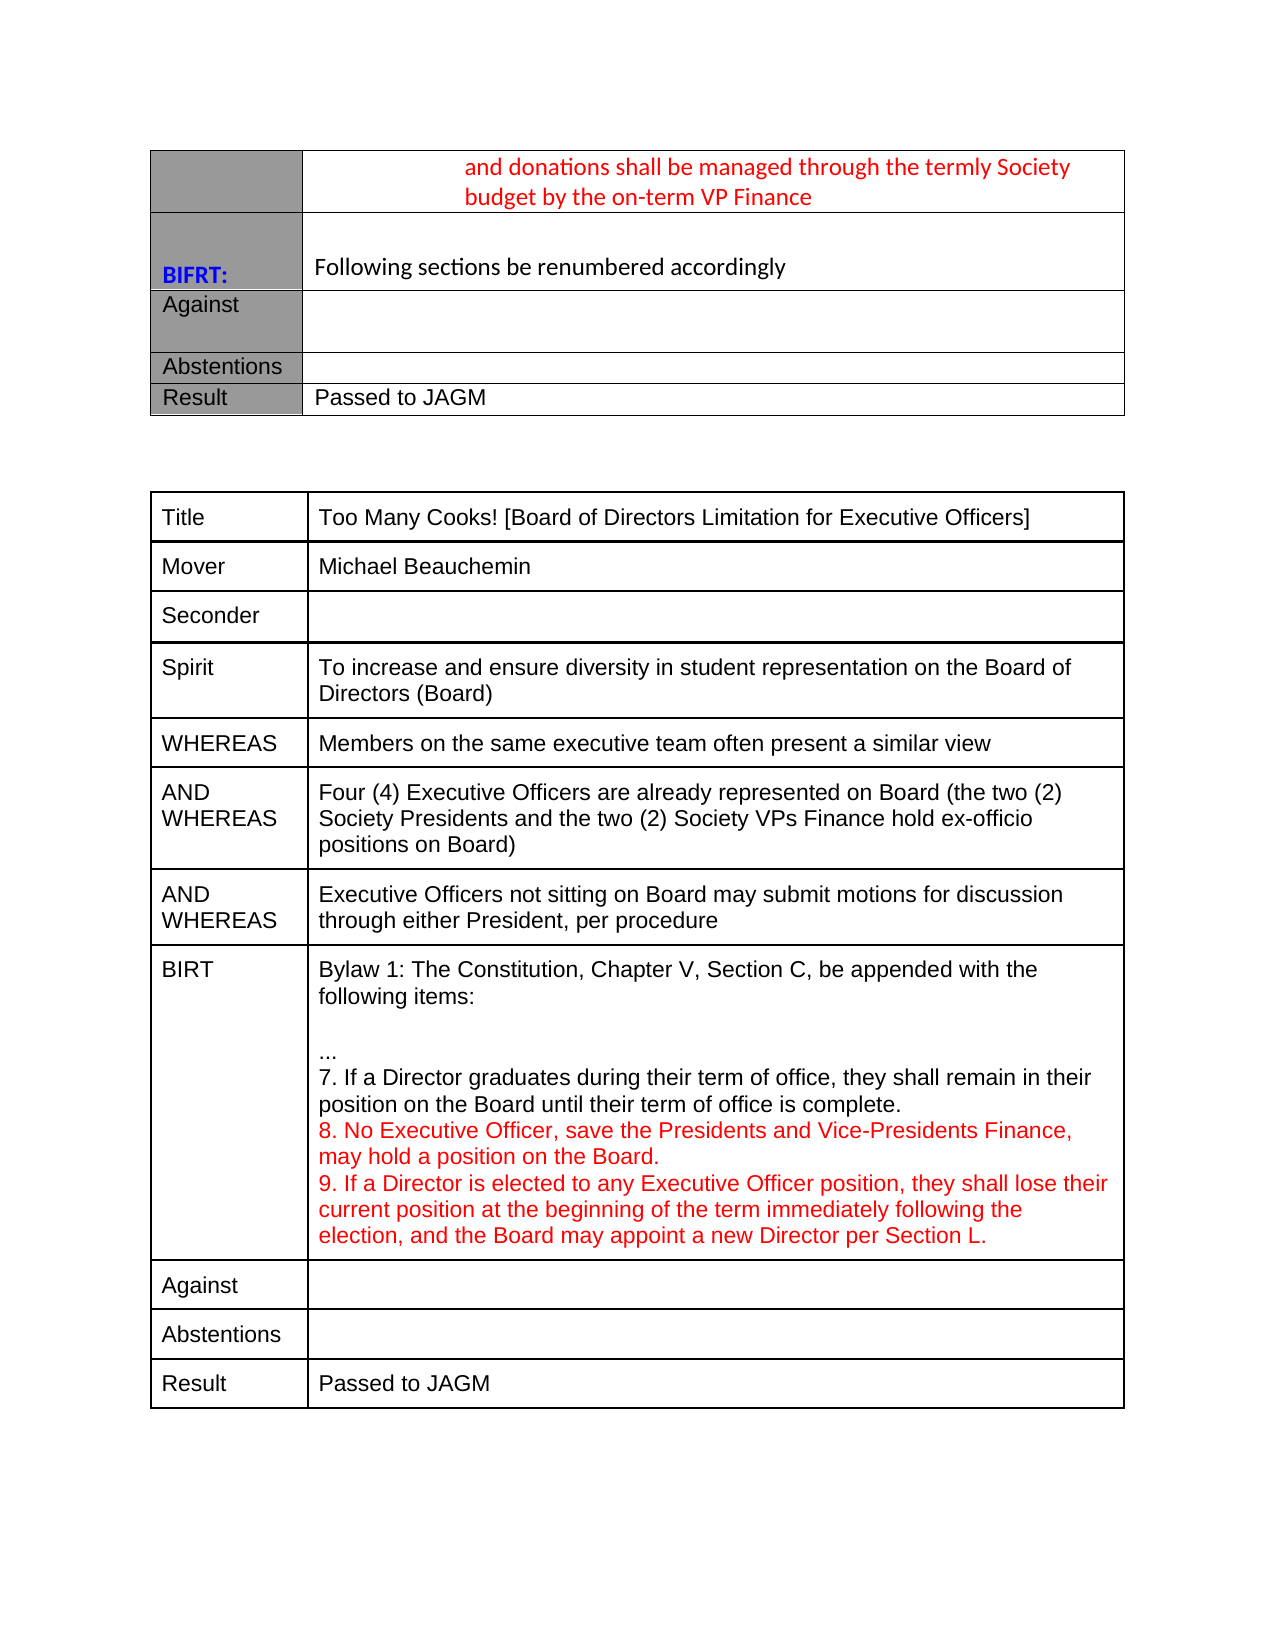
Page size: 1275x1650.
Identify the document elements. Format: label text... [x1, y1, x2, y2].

table_cell Michael Beauchemin [309, 543, 1123, 590]
table_cell BIRT: [151, 151, 302, 212]
table_cell [309, 1261, 1123, 1308]
table_cell BIFRT: [151, 213, 302, 289]
table_cell Against [152, 1261, 307, 1308]
table_cell [303, 353, 1124, 383]
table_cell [303, 151, 1124, 212]
table_cell Mover [152, 543, 307, 590]
table_cell AND WHEREAS [152, 768, 307, 868]
table_cell Passed to JAGM [303, 384, 1124, 414]
table_cell Spirit [152, 644, 307, 717]
table_cell BIRT [152, 946, 307, 1259]
table_cell Following sections be renumbered accordingly [303, 213, 1124, 289]
table_cell To increase and ensure diversity in student representation on the Board of Directors (Board) [309, 644, 1123, 717]
table_cell Result [152, 1360, 307, 1407]
table_cell Passed to JAGM [309, 1360, 1123, 1407]
table_cell Bylaw 1: The Constitution, Chapter V, Section C, be appended with the following items: ... 7. If a Director graduates during their term of office, they shall remain in their position on the Board until their term of office is complete. 8. No Executive Officer, save the Presidents and Vice-Presidents Finance, may hold a position on the Board. 9. If a Director is elected to any Executive Officer position, they shall lose their current position at the beginning of the term immediately following the election, and the Board may appoint a new Director per Section L. [309, 946, 1123, 1259]
table_header Title [152, 493, 307, 540]
table_cell [309, 1310, 1123, 1358]
table_cell Members on the same executive team often present a similar view [309, 719, 1123, 766]
table_header Too Many Cooks! [Board of Directors Limitation for Executive Officers] [309, 493, 1123, 540]
table_cell Result [151, 384, 302, 414]
table_cell Against [151, 291, 302, 352]
table_cell Four (4) Executive Officers are already represented on Board (the two (2) Society Presidents and the two (2) Society VPs Finance hold ex-officio positions on Board) [309, 768, 1123, 868]
table_cell WHEREAS [152, 719, 307, 766]
table_cell Abstentions [151, 353, 302, 383]
table_cell AND WHEREAS [152, 870, 307, 944]
table_cell [309, 592, 1123, 641]
table_cell Abstentions [152, 1310, 307, 1358]
table_cell [303, 291, 1124, 352]
table_cell Seconder [152, 592, 307, 641]
table_cell Executive Officers not sitting on Board may submit motions for discussion through either President, per procedure [309, 870, 1123, 944]
